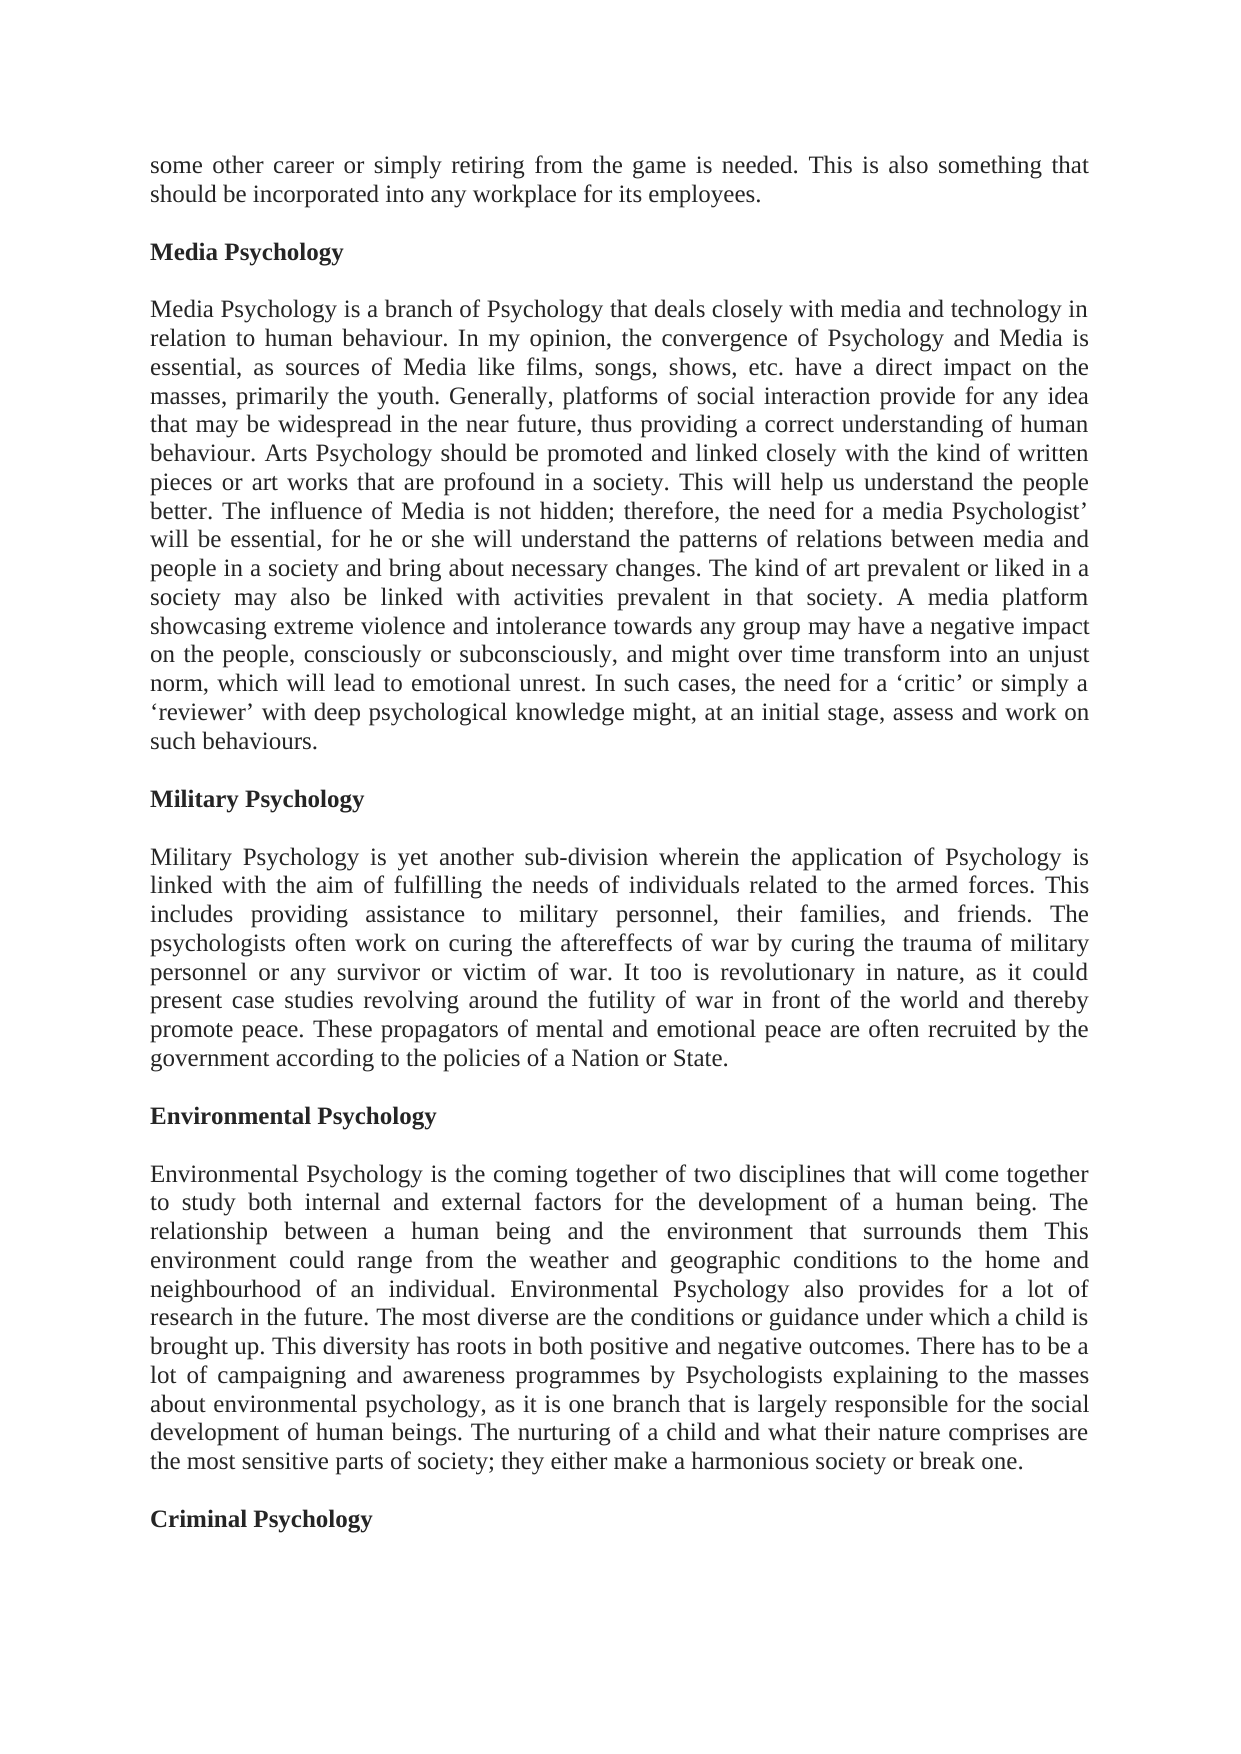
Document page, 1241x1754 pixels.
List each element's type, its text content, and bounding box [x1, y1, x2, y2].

text Military Psychology [150, 784, 1090, 812]
text Media Psychology is a branch of Psychology that deals closely with media and technology in relation to human behaviour. In my opinion, the convergence of Psychology and Media is essential, as sources of Media like films, songs, shows, etc. have a direct impact on the masses, primarily the youth. Generally, platforms of social interaction provide for any idea that may be widespread in the near future, thus providing a correct understanding of human behaviour. Arts Psychology should be promoted and linked closely with the kind of written pieces or art works that are profound in a society. This will help us understand the people better. The influence of Media is not hidden; therefore, the need for a media Psychologist’ will be essential, for he or she will understand the patterns of relations between media and people in a society and bring about necessary changes. The kind of art prevalent or liked in a society may also be linked with activities prevalent in that society. A media platform showcasing extreme violence and intolerance towards any group may have a negative impact on the people, consciously or subconsciously, and might over time transform into an unjust norm, which will lead to emotional unrest. In such cases, the need for a ‘critic’ or simply a ‘reviewer’ with deep psychological knowledge might, at an initial stage, assess and work on such behaviours. [150, 294, 1090, 754]
text Environmental Psychology [150, 1101, 1090, 1129]
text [150, 150, 1090, 207]
text Criminal Psychology [150, 1504, 1090, 1533]
text Military Psychology is yet another sub-division wherein the application of Psychology is linked with the aim of fulfilling the needs of individuals related to the armed forces. This includes providing assistance to military personnel, their families, and friends. The psychologists often work on curing the aftereffects of war by curing the trauma of military personnel or any survivor or victim of war. It too is revolutionary in nature, as it could present case studies revolving around the futility of war in front of the world and thereby promote peace. These propagators of mental and emotional peace are often recruited by the government according to the policies of a Nation or State. [150, 842, 1090, 1072]
text Environmental Psychology is the coming together of two disciplines that will come together to study both internal and external factors for the development of a human being. The relationship between a human being and the environment that surrounds them This environment could range from the weather and geographic conditions to the home and neighbourhood of an individual. Environmental Psychology also provides for a lot of research in the future. The most diverse are the conditions or guidance under which a child is brought up. This diversity has roots in both positive and negative outcomes. There has to be a lot of campaigning and awareness programmes by Psychologists explaining to the masses about environmental psychology, as it is one branch that is largely responsible for the social development of human beings. The nurturing of a child and what their nature comprises are the most sensitive parts of society; they either make a harmonious society or break one. [150, 1159, 1090, 1475]
text Media Psychology [150, 237, 1090, 265]
